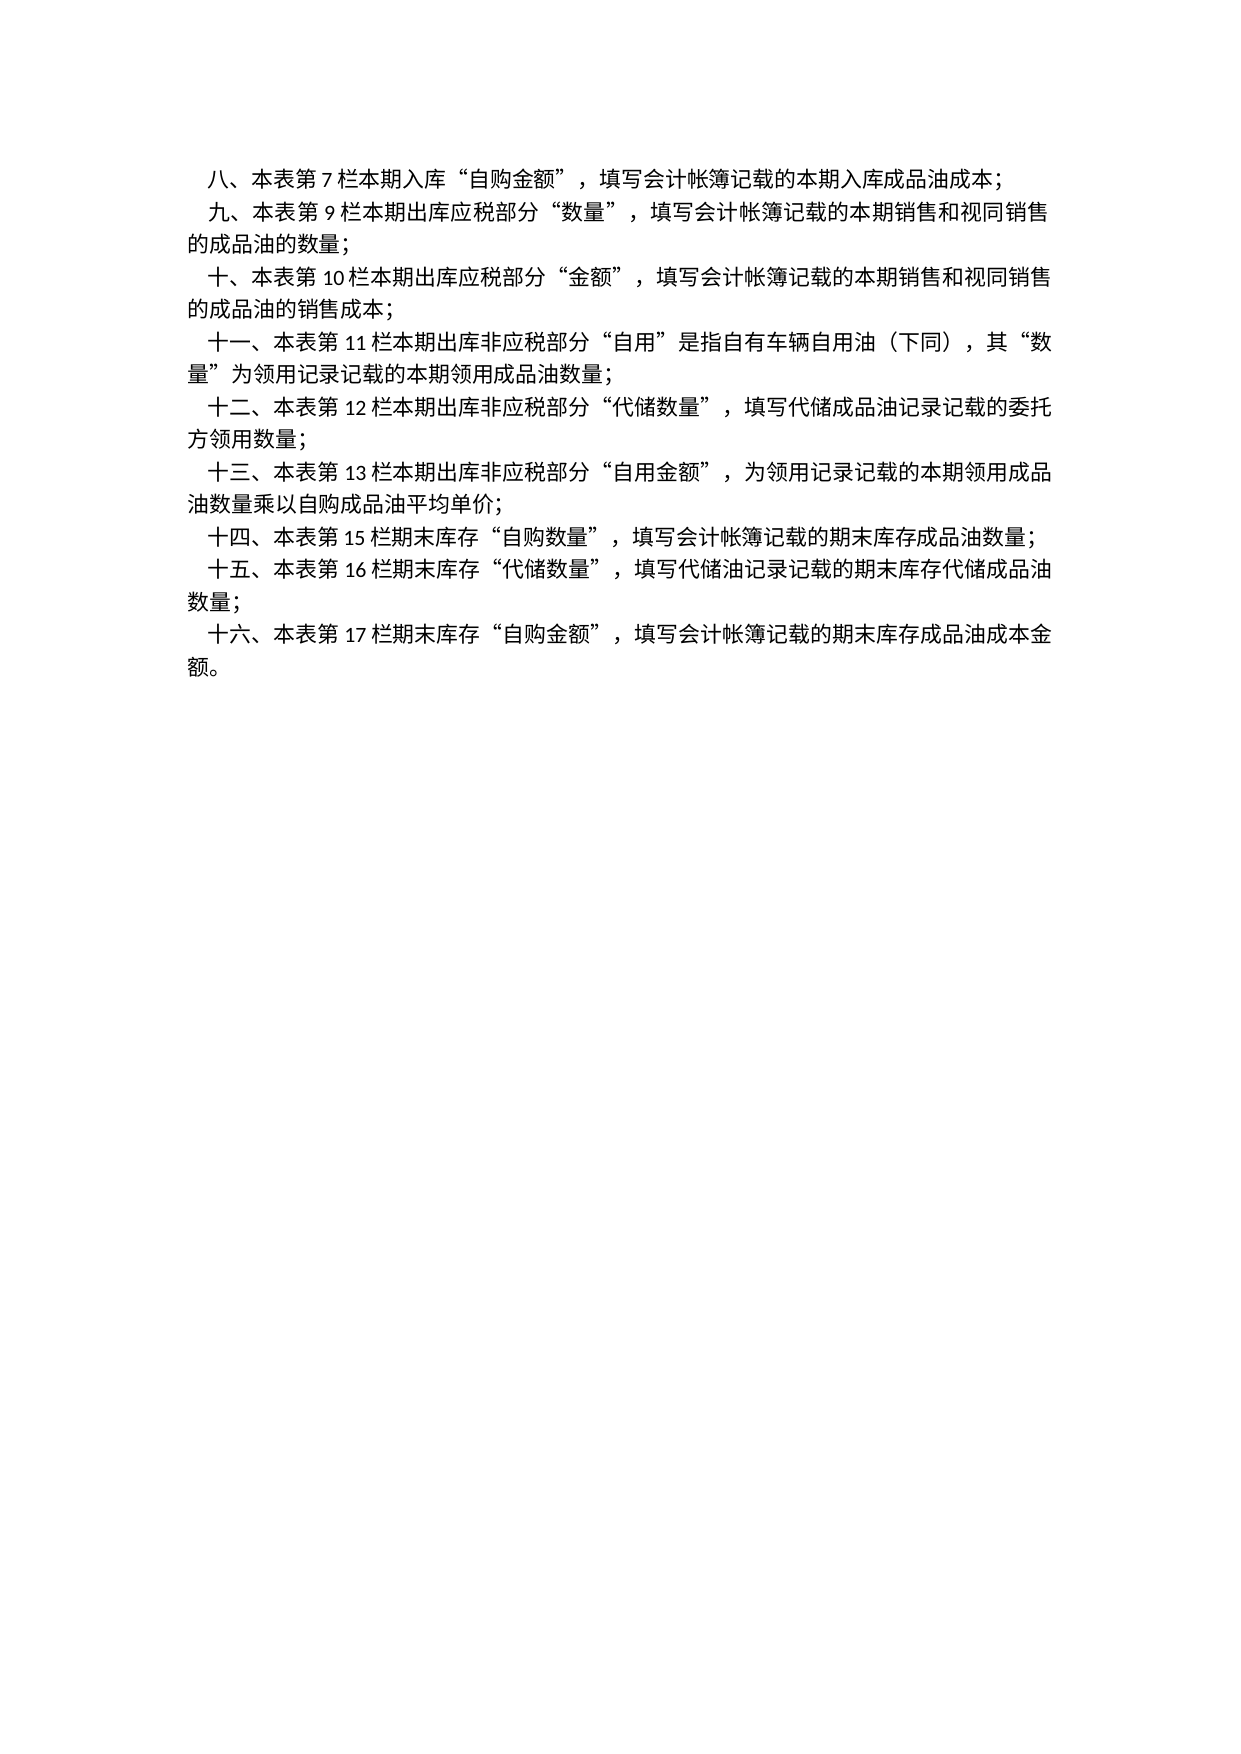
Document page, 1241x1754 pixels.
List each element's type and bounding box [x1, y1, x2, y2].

text [187, 162, 1053, 682]
